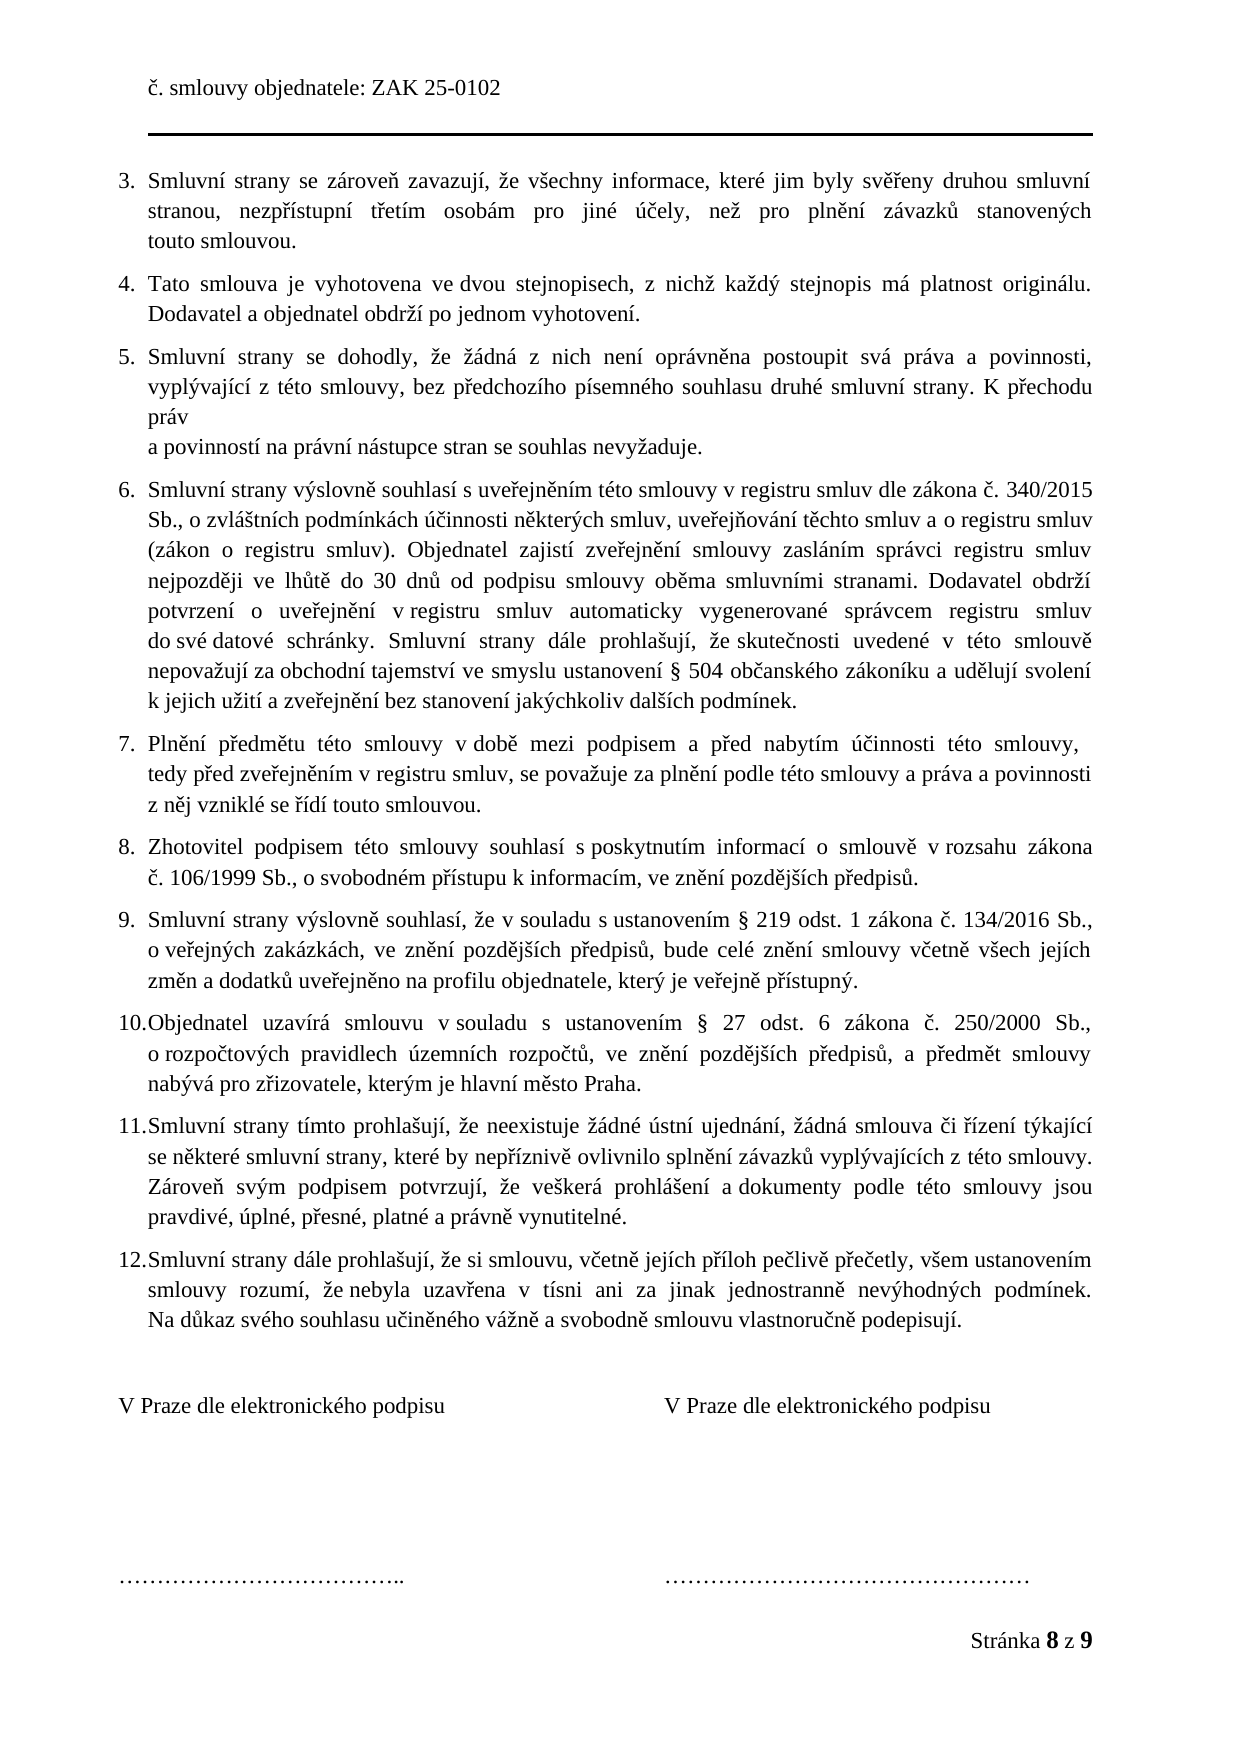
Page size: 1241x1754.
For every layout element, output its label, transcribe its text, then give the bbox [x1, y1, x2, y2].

list Zhotovitel podpisem této smlouvy souhlasí s poskytnutím informací o smlouvě v rozsahu zákona č. 106/1999 Sb., o svobodném přístupu k informacím, ve znění pozdějších předpisů. [118, 833, 1093, 890]
list Smluvní strany výslovně souhlasí s uveřejněním této smlouvy v registru smluv dle zákona č. 340/2015 Sb., o zvláštních podmínkách účinnosti některých smluv, uveřejňování těchto smluv a o registru smluv (zákon o registru smluv). Objednatel zajistí zveřejnění smlouvy zasláním správci registru smluv nejpozději ve lhůtě do 30 dnů od podpisu smlouvy oběma smluvními stranami. Dodavatel obdrží potvrzení o uveřejnění v registru smluv automaticky vygenerované správcem registru smluv do své datové schránky. Smluvní strany dále prohlašují, že skutečnosti uvedené v této smlouvě nepovažují za obchodní tajemství ve smyslu ustanovení § 504 občanského zákoníku a udělují svolení k jejich užití a zveřejnění bez stanovení jakýchkoliv dalších podmínek. [118, 476, 1093, 714]
list Smluvní strany se dohodly, že žádná z nich není oprávněna postoupit svá práva a povinnosti, vyplývající z této smlouvy, bez předchozího písemného souhlasu druhé smluvní strany. K přechodu práv a povinností na právní nástupce stran se souhlas nevyžaduje. [118, 343, 1093, 460]
list Plnění předmětu této smlouvy v době mezi podpisem a před nabytím účinnosti této smlouvy, tedy před zveřejněním v registru smluv, se považuje za plnění podle této smlouvy a práva a povinnosti z něj vzniklé se řídí touto smlouvou. [118, 730, 1093, 817]
text ……………………………….. ………………………………………… [118, 1563, 1093, 1589]
list Smluvní strany se zároveň zavazují, že všechny informace, které jim byly svěřeny druhou smluvní stranou, nezpřístupní třetím osobám pro jiné účely, než pro plnění závazků stanovených touto smlouvou. [118, 167, 1093, 253]
list Smluvní strany dále prohlašují, že si smlouvu, včetně jejích příloh pečlivě přečetly, všem ustanovením smlouvy rozumí, že nebyla uzavřena v tísni ani za jinak jednostranně nevýhodných podmínek. Na důkaz svého souhlasu učiněného vážně a svobodně smlouvu vlastnoručně podepisují. [118, 1246, 1093, 1333]
list Objednatel uzavírá smlouvu v souladu s ustanovením § 27 odst. 6 zákona č. 250/2000 Sb., o rozpočtových pravidlech územních rozpočtů, ve znění pozdějších předpisů, a předmět smlouvy nabývá pro zřizovatele, kterým je hlavní město Praha. [118, 1009, 1093, 1096]
list Smluvní strany tímto prohlašují, že neexistuje žádné ústní ujednání, žádná smlouva či řízení týkající se některé smluvní strany, které by nepříznivě ovlivnilo splnění závazků vyplývajících z této smlouvy. Zároveň svým podpisem potvrzují, že veškerá prohlášení a dokumenty podle této smlouvy jsou pravdivé, úplné, přesné, platné a právně vynutitelné. [118, 1113, 1093, 1229]
list Tato smlouva je vyhotovena ve dvou stejnopisech, z nichž každý stejnopis má platnost originálu. Dodavatel a objednatel obdrží po jednom vyhotovení. [118, 270, 1093, 326]
list Smluvní strany výslovně souhlasí, že v souladu s ustanovením § 219 odst. 1 zákona č. 134/2016 Sb., o veřejných zakázkách, ve znění pozdějších předpisů, bude celé znění smlouvy včetně všech jejích změn a dodatků uveřejněno na profilu objednatele, který je veřejně přístupný. [118, 906, 1093, 993]
text V Praze dle elektronického podpisu V Praze dle elektronického podpisu [118, 1392, 1093, 1418]
